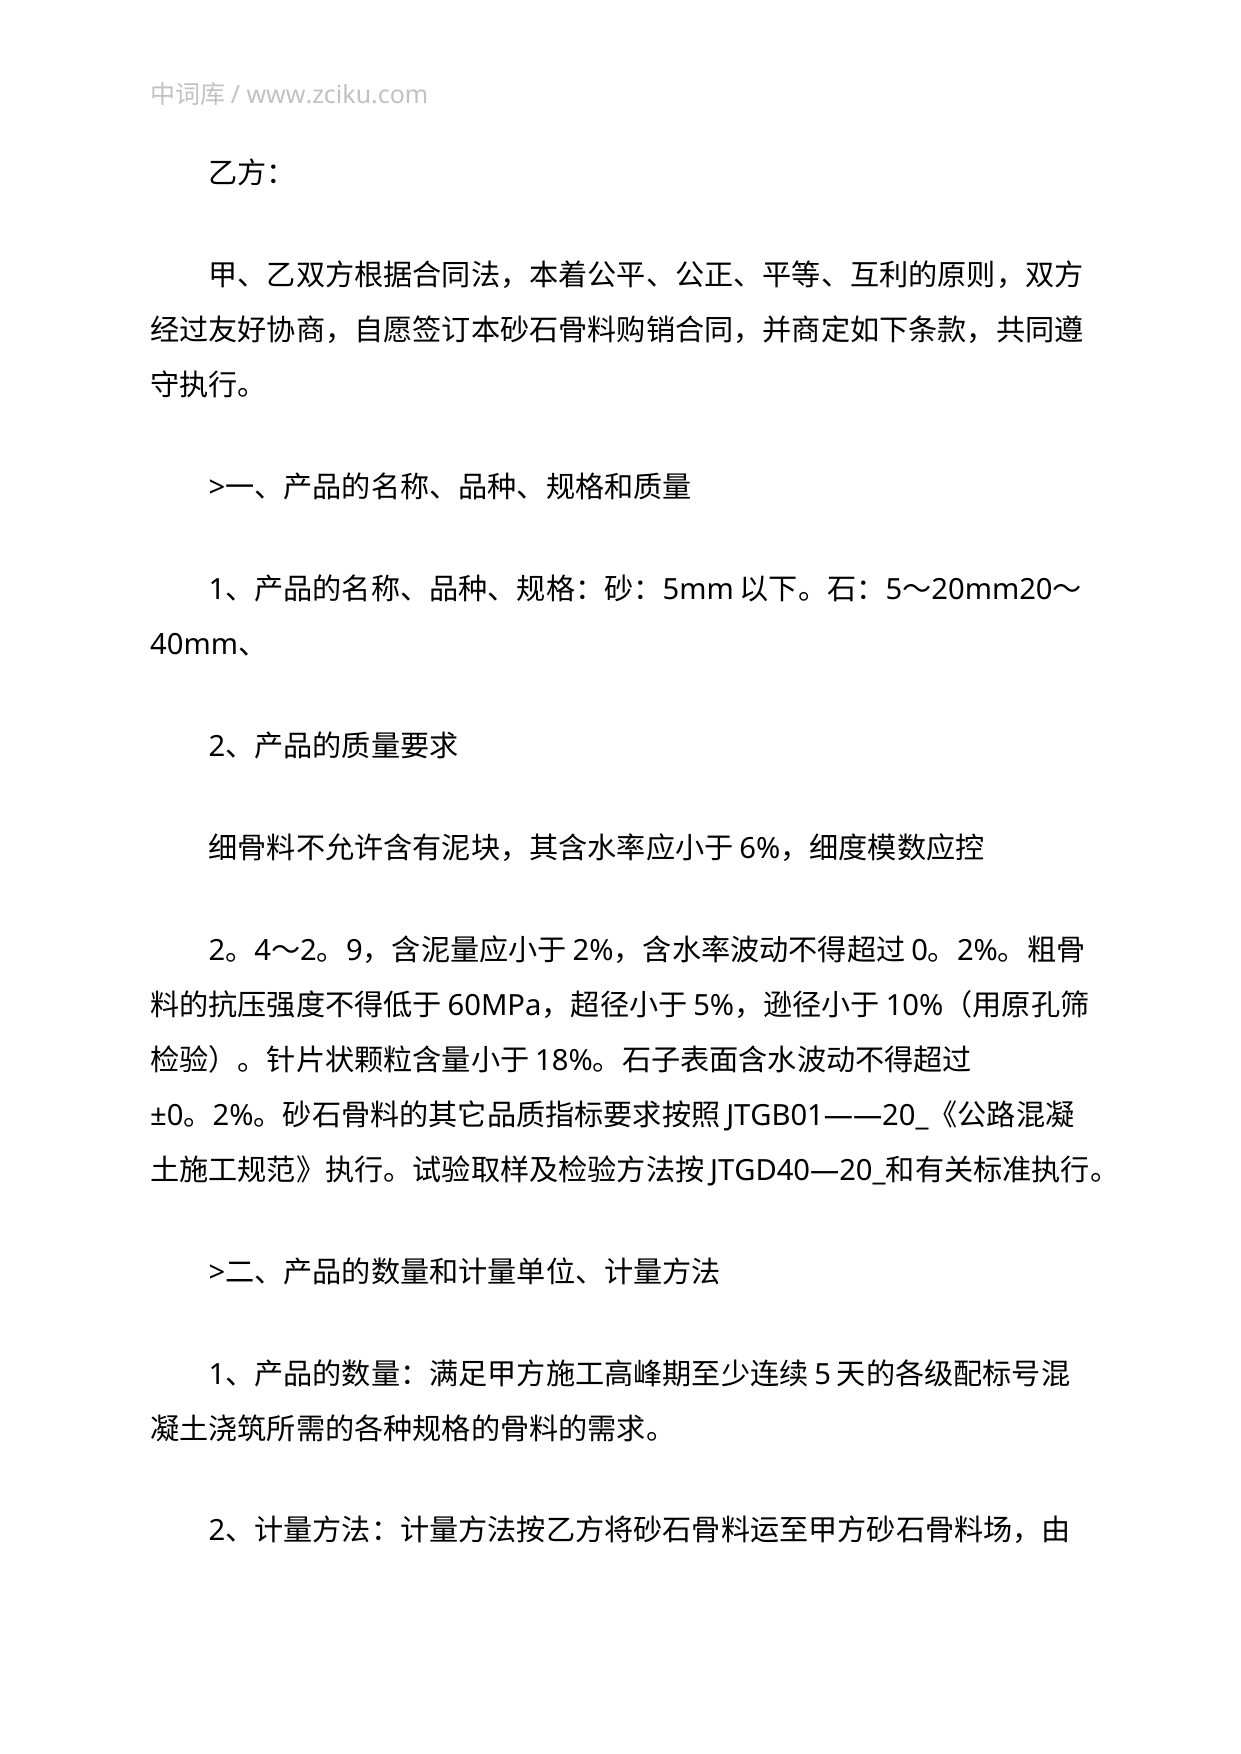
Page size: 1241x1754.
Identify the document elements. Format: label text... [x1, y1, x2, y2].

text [150, 1507, 1090, 1549]
text 甲、乙双方根据合同法，本着公平、公正、平等、互利的原则，双方经过友好协商，自愿签订本砂石骨料购销合同，并商定如下条款，共同遵守执行。 [150, 252, 1090, 404]
text 乙方： [150, 150, 1090, 192]
text 2、产品的质量要求 [150, 722, 1090, 765]
text >一、产品的名称、品种、规格和质量 [150, 463, 1090, 506]
text 1、产品的名称、品种、规格：砂：5mm以下。石：5～20mm20～40mm、 [150, 565, 1090, 663]
text 细骨料不允许含有泥块，其含水率应小于6%，细度模数应控 [150, 824, 1090, 867]
text 2。4～2。9，含泥量应小于2%，含水率波动不得超过0。2%。粗骨料的抗压强度不得低于60MPa，超径小于5%，逊径小于10%（用原孔筛检验）。针片状颗粒含量小于18%。石子表面含水波动不得超过±0。2%。砂石骨料的其它品质指标要求按照JTGB01——20_《公路混凝土施工规范》执行。试验取样及检验方法按JTGD40—20_和有关标准执行。 [150, 926, 1090, 1189]
text 1、产品的数量：满足甲方施工高峰期至少连续5天的各级配标号混凝土浇筑所需的各种规格的骨料的需求。 [150, 1350, 1090, 1447]
text >二、产品的数量和计量单位、计量方法 [150, 1248, 1090, 1291]
